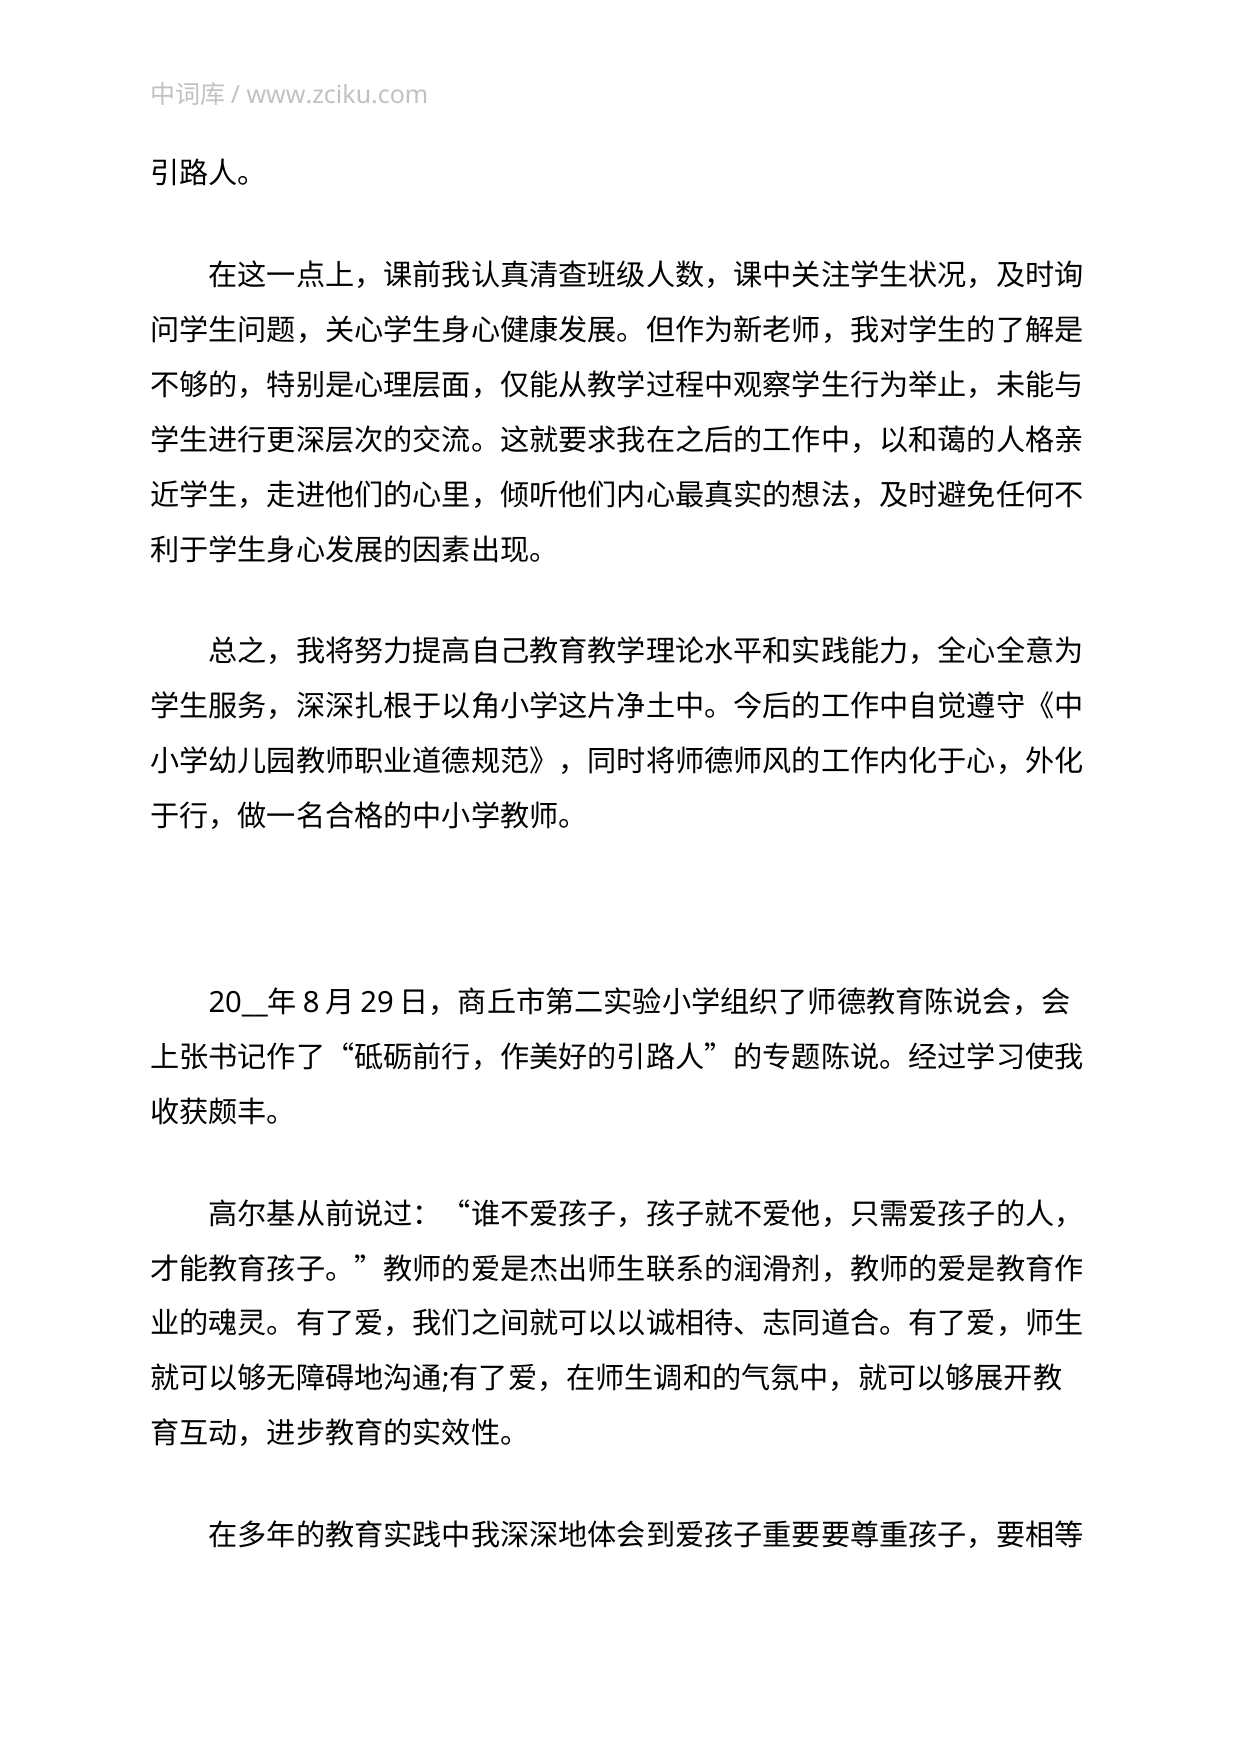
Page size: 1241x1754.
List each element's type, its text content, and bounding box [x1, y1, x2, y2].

text 高尔基从前说过：“谁不爱孩子，孩子就不爱他，只需爱孩子的人，才能教育孩子。”教师的爱是杰出师生联系的润滑剂，教师的爱是教育作业的魂灵。有了爱，我们之间就可以以诚相待、志同道合。有了爱，师生就可以够无障碍地沟通;有了爱，在师生调和的气氛中，就可以够展开教育互动，进步教育的实效性。 [150, 1190, 1090, 1452]
text 20__年8月29日，商丘市第二实验小学组织了师德教育陈说会，会上张书记作了“砥砺前行，作美好的引路人”的专题陈说。经过学习使我收获颇丰。 [150, 979, 1090, 1131]
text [150, 1512, 1090, 1554]
text 在这一点上，课前我认真清查班级人数，课中关注学生状况，及时询问学生问题，关心学生身心健康发展。但作为新老师，我对学生的了解是不够的，特别是心理层面，仅能从教学过程中观察学生行为举止，未能与学生进行更深层次的交流。这就要求我在之后的工作中，以和蔼的人格亲近学生，走进他们的心里，倾听他们内心最真实的想法，及时避免任何不利于学生身心发展的因素出现。 [150, 252, 1090, 568]
text 总之，我将努力提高自己教育教学理论水平和实践能力，全心全意为学生服务，深深扎根于以角小学这片净土中。今后的工作中自觉遵守《中小学幼儿园教师职业道德规范》，同时将师德师风的工作内化于心，外化于行，做一名合格的中小学教师。 [150, 628, 1090, 835]
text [150, 150, 1090, 192]
